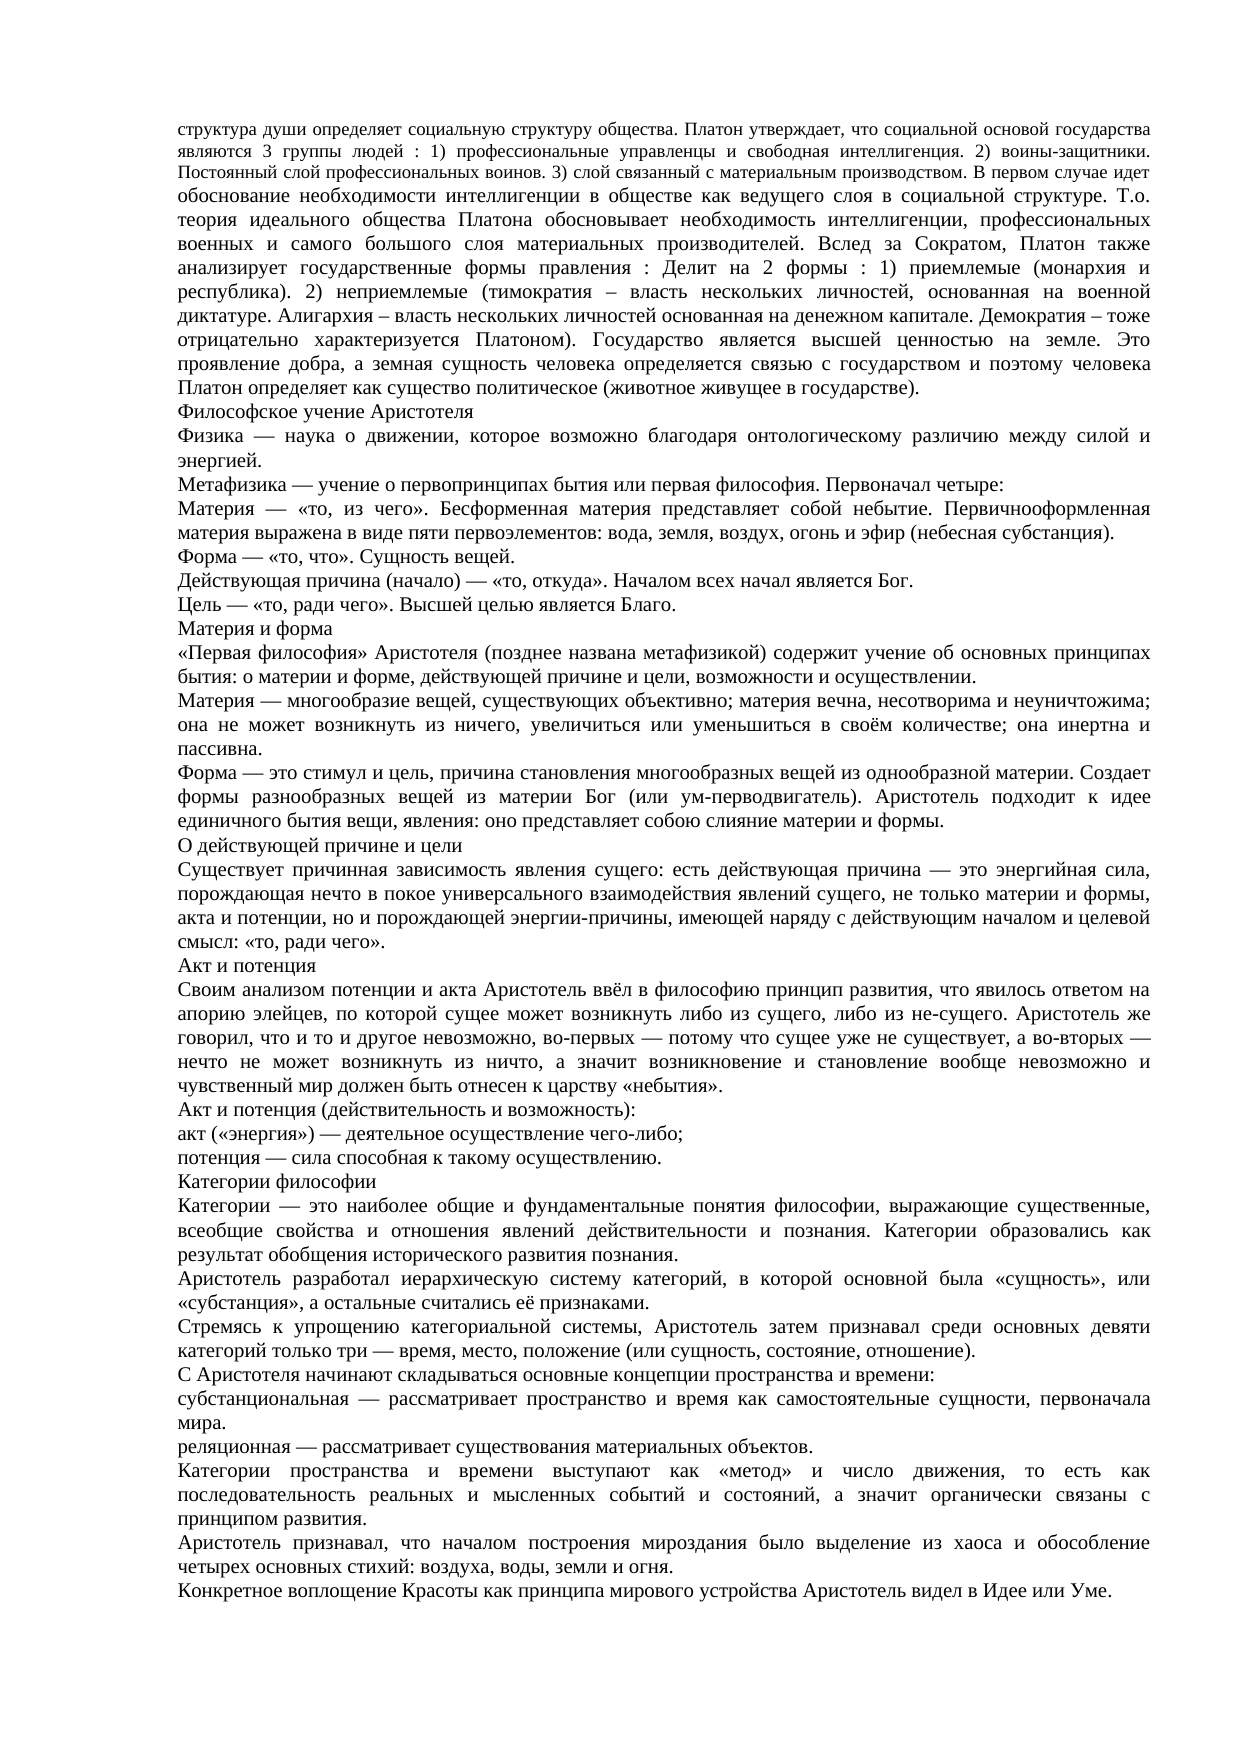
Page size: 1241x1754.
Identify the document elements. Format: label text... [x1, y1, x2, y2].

text Акт и потенция [177, 953, 1152, 977]
text Форма — это стимул и цель, причина становления многообразных вещей из однообразной материи. Создает формы разнообразных вещей из материи Бог (или ум-перводвигатель). Аристотель подходит к идее единичного бытия вещи, явления: оно представляет собою слияние материи и формы. [177, 760, 1152, 832]
text Форма — «то, что». Сущность вещей. [177, 544, 1152, 568]
text Материя и форма [177, 616, 1152, 640]
text Категории — это наиболее общие и фундаментальные понятия философии, выражающие существенные, всеобщие свойства и отношения явлений действительности и познания. Категории образовались как результат обобщения исторического развития познания. [177, 1193, 1152, 1266]
text Категории философии [177, 1169, 1152, 1193]
text Материя — многообразие вещей, существующих объективно; материя вечна, несотворима и неуничтожима; она не может возникнуть из ничего, увеличиться или уменьшиться в своём количестве; она инертна и пассивна. [177, 688, 1152, 760]
text Акт и потенция (действительность и возможность): [177, 1097, 1152, 1121]
text потенция — сила способная к такому осуществлению. [177, 1145, 1152, 1169]
text Аристотель признавал, что началом построения мироздания было выделение из хаоса и обособление четырех основных стихий: воздуха, воды, земли и огня. [177, 1530, 1152, 1578]
text Физика — наука о движении, которое возможно благодаря онтологическому различию между силой и энергией. [177, 423, 1152, 472]
text О действующей причине и цели [177, 832, 1152, 857]
text акт («энергия») — деятельное осуществление чего-либо; [177, 1121, 1152, 1145]
text Действующая причина (начало) — «то, откуда». Началом всех начал является Бог. [177, 568, 1152, 592]
text реляционная — рассматривает существования материальных объектов. [177, 1434, 1152, 1458]
text Метафизика — учение о первопринципах бытия или первая философия. Первоначал четыре: [177, 472, 1152, 496]
text С Аристотеля начинают складываться основные концепции пространства и времени: [177, 1362, 1152, 1386]
text Стремясь к упрощению категориальной системы, Аристотель затем признавал среди основных девяти категорий только три — время, место, положение (или сущность, состояние, отношение). [177, 1314, 1152, 1362]
text Существует причинная зависимость явления сущего: есть действующая причина — это энергийная сила, порождающая нечто в покое универсального взаимодействия явлений сущего, не только материи и формы, акта и потенции, но и порождающей энергии-причины, имеющей наряду с действующим началом и целевой смысл: «то, ради чего». [177, 857, 1152, 953]
text субстанциональная — рассматривает пространство и время как самостоятельные сущности, первоначала мира. [177, 1386, 1152, 1434]
text Категории пространства и времени выступают как «метод» и число движения, то есть как последовательность реальных и мысленных событий и состояний, а значит органически связаны с принципом развития. [177, 1458, 1152, 1530]
text Своим анализом потенции и акта Аристотель ввёл в философию принцип развития, что явилось ответом на апорию элейцев, по которой сущее может возникнуть либо из сущего, либо из не-сущего. Аристотель же говорил, что и то и другое невозможно, во-первых — потому что сущее уже не существует, а во-вторых — нечто не может возникнуть из ничто, а значит возникновение и становление вообще невозможно и чувственный мир должен быть отнесен к царству «небытия». [177, 977, 1152, 1097]
text «Первая философия» Аристотеля (позднее названа метафизикой) содержит учение об основных принципах бытия: о материи и форме, действующей причине и цели, возможности и осуществлении. [177, 640, 1152, 688]
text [177, 118, 1152, 399]
text Аристотель разработал иерархическую систему категорий, в которой основной была «сущность», или «субстанция», а остальные считались её признаками. [177, 1266, 1152, 1314]
text Философское учение Аристотеля [177, 399, 1152, 423]
text Материя — «то, из чего». Бесформенная материя представляет собой небытие. Первичнооформленная материя выражена в виде пяти первоэлементов: вода, земля, воздух, огонь и эфир (небесная субстанция). [177, 496, 1152, 544]
text Конкретное воплощение Красоты как принципа мирового устройства Аристотель видел в Идее или Уме. [177, 1578, 1152, 1602]
text Цель — «то, ради чего». Высшей целью является Благо. [177, 592, 1152, 616]
